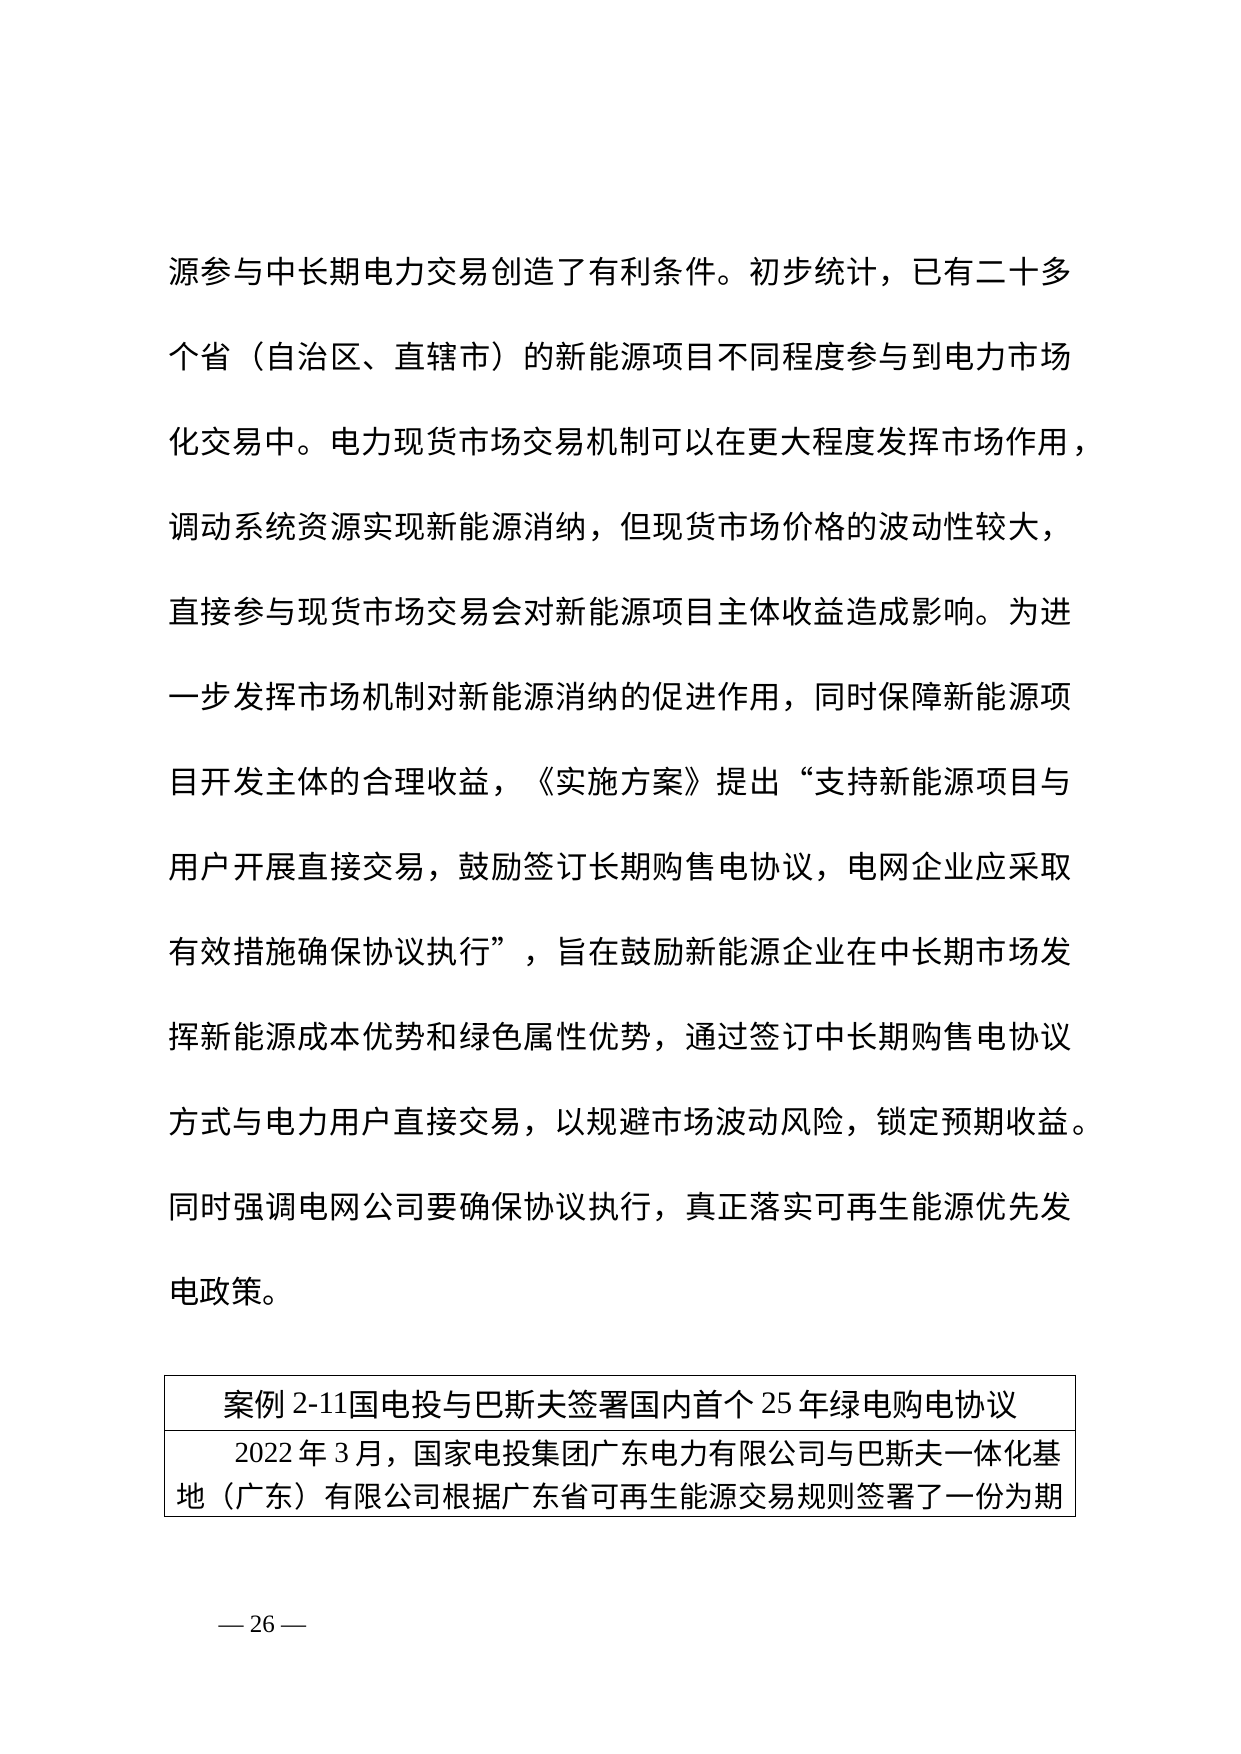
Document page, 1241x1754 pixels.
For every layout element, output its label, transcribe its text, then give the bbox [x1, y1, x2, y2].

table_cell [165, 1431, 1075, 1516]
table_header 案例2-11国电投与巴斯夫签署国内首个25年绿电购电协议 [165, 1376, 1075, 1430]
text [168, 227, 1072, 1332]
